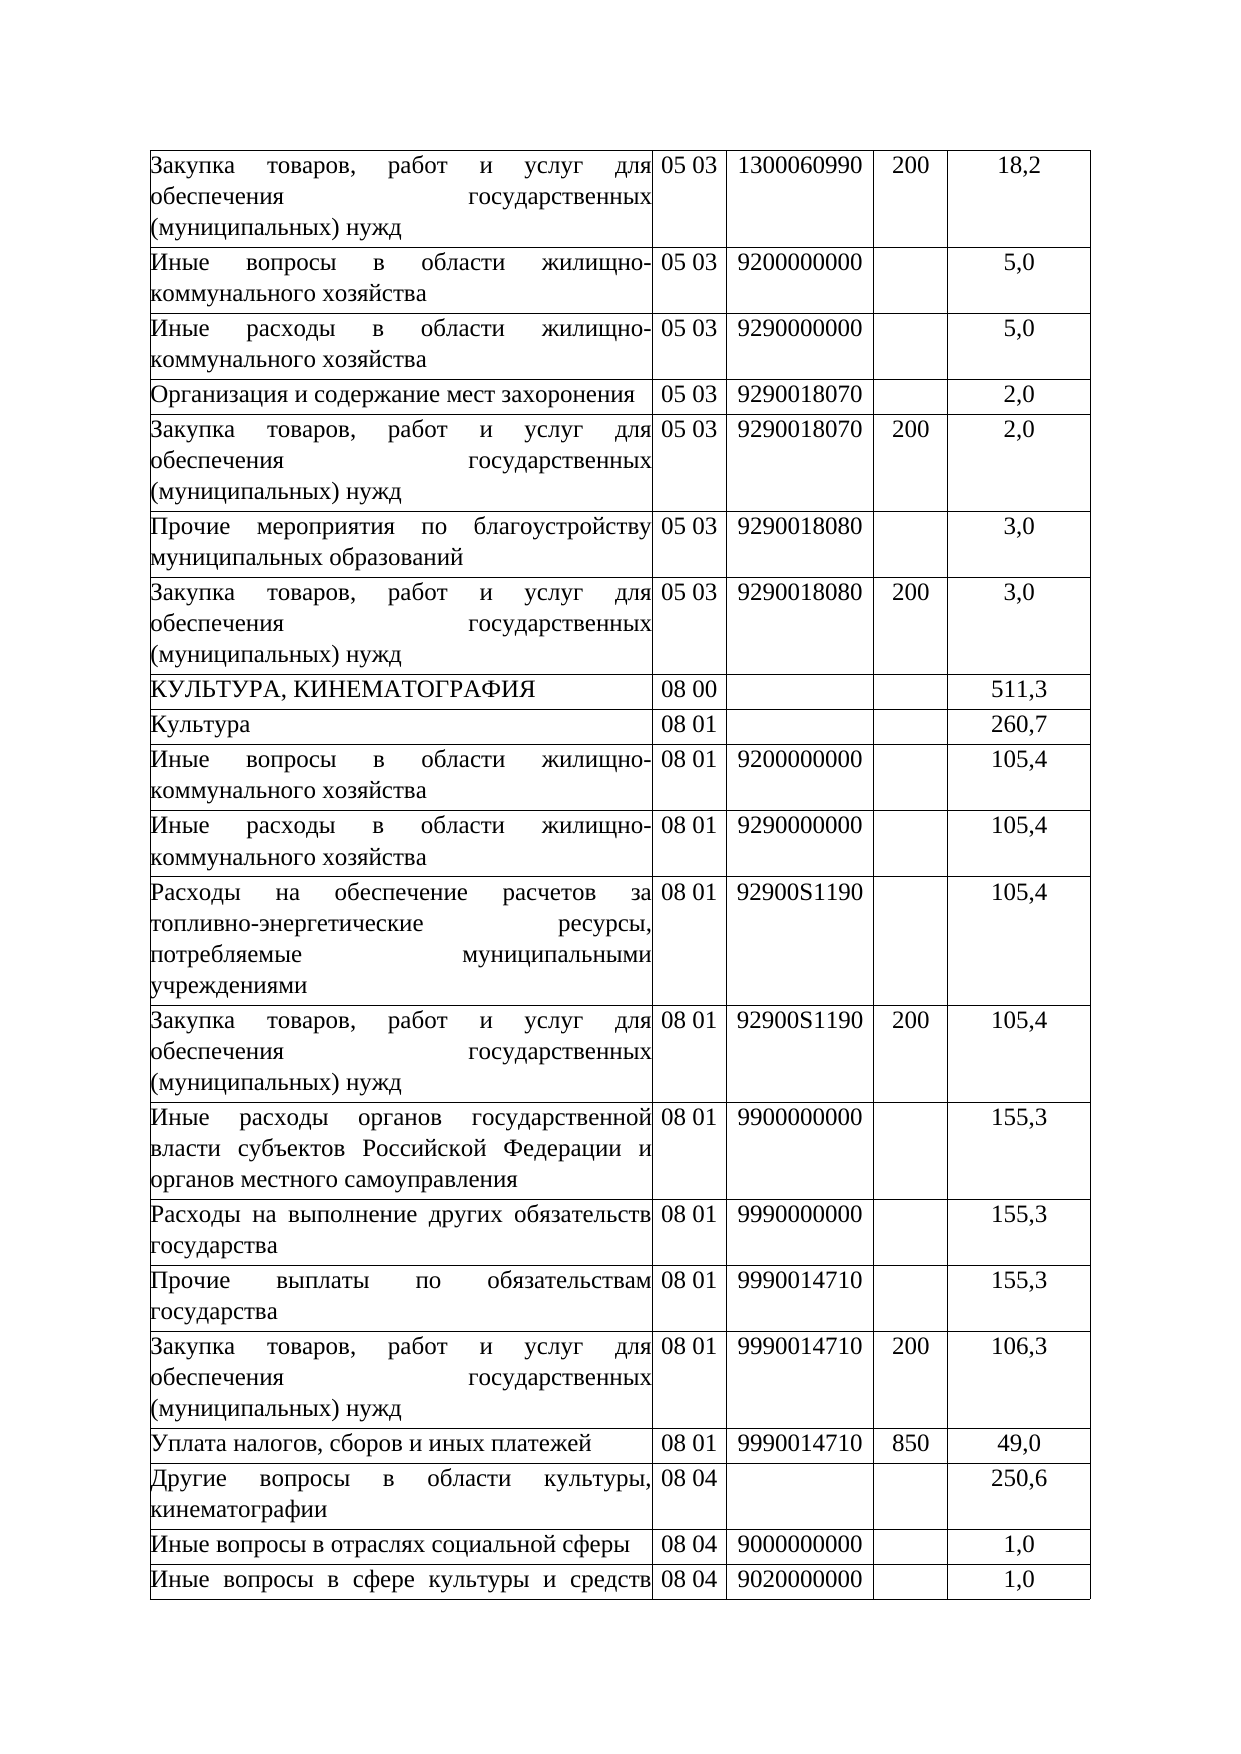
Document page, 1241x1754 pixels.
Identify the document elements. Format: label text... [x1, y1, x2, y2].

table_cell КУЛЬТУРА, КИНЕМАТОГРАФИЯ [151, 675, 652, 709]
table_cell [874, 1464, 947, 1529]
table_cell 200 [874, 1006, 947, 1102]
table_cell [874, 380, 947, 414]
table_cell 9020000000 [727, 1565, 873, 1599]
table_cell Прочие выплаты по обязательствам государства [151, 1266, 652, 1331]
table_cell 106,3 [948, 1332, 1090, 1428]
table_cell Культура [151, 710, 652, 744]
table_cell 200 [874, 151, 947, 247]
table_cell 08 04 [653, 1530, 726, 1564]
table_cell 05 03 [653, 578, 726, 674]
table_cell 155,3 [948, 1266, 1090, 1331]
table_cell 08 01 [653, 745, 726, 810]
table_cell 9990014710 [727, 1429, 873, 1463]
table_cell 05 03 [653, 151, 726, 247]
table_cell 250,6 [948, 1464, 1090, 1529]
table_cell Иные вопросы в области жилищно-коммунального хозяйства [151, 248, 652, 313]
table_cell 05 03 [653, 248, 726, 313]
table_cell 9200000000 [727, 248, 873, 313]
table_cell 2,0 [948, 415, 1090, 511]
table_cell Закупка товаров, работ и услуг для обеспечения государственных (муниципальных) нужд [151, 1332, 652, 1428]
table_cell [874, 1266, 947, 1331]
table_cell 3,0 [948, 512, 1090, 577]
table_cell 9290000000 [727, 314, 873, 379]
table_cell 9290018080 [727, 512, 873, 577]
table_cell 9290018070 [727, 380, 873, 414]
table_cell Другие вопросы в области культуры, кинематографии [151, 1464, 652, 1529]
table_cell Иные вопросы в отраслях социальной сферы [151, 1530, 652, 1564]
table_cell 5,0 [948, 314, 1090, 379]
table_cell [874, 811, 947, 876]
table_cell 05 03 [653, 415, 726, 511]
table_cell 155,3 [948, 1200, 1090, 1265]
table_cell [874, 1103, 947, 1199]
table_cell 92900S1190 [727, 1006, 873, 1102]
table_cell 9900000000 [727, 1103, 873, 1199]
table_cell 9990000000 [727, 1200, 873, 1265]
table_cell Организация и содержание мест захоронения [151, 380, 652, 414]
table_cell 1,0 [948, 1530, 1090, 1564]
table_cell 260,7 [948, 710, 1090, 744]
table_cell 08 01 [653, 811, 726, 876]
table_cell 05 03 [653, 380, 726, 414]
table_cell 3,0 [948, 578, 1090, 674]
table_cell 9200000000 [727, 745, 873, 810]
table_cell 08 00 [653, 675, 726, 709]
table_cell 49,0 [948, 1429, 1090, 1463]
table_cell 105,4 [948, 811, 1090, 876]
table_cell [727, 710, 873, 744]
table_cell 200 [874, 578, 947, 674]
table_cell 08 01 [653, 1332, 726, 1428]
table_cell 2,0 [948, 380, 1090, 414]
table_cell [151, 1565, 652, 1599]
table_cell 105,4 [948, 877, 1090, 1004]
table_cell [874, 1200, 947, 1265]
table_cell 08 01 [653, 710, 726, 744]
table_cell 08 01 [653, 1103, 726, 1199]
table_cell 105,4 [948, 1006, 1090, 1102]
table_cell 08 01 [653, 1429, 726, 1463]
table_cell Уплата налогов, сборов и иных платежей [151, 1429, 652, 1463]
table_cell 200 [874, 415, 947, 511]
table_cell 5,0 [948, 248, 1090, 313]
table_cell 08 01 [653, 1006, 726, 1102]
table_cell 9290000000 [727, 811, 873, 876]
table_cell 08 01 [653, 1266, 726, 1331]
table_cell Иные расходы в области жилищно-коммунального хозяйства [151, 811, 652, 876]
table_cell 9990014710 [727, 1332, 873, 1428]
table_cell 05 03 [653, 512, 726, 577]
table_cell Прочие мероприятия по благоустройству муниципальных образований [151, 512, 652, 577]
table_cell 511,3 [948, 675, 1090, 709]
table_cell [874, 512, 947, 577]
table_cell Закупка товаров, работ и услуг для обеспечения государственных (муниципальных) нужд [151, 415, 652, 511]
table_cell [727, 675, 873, 709]
table_cell 08 04 [653, 1464, 726, 1529]
table_cell 850 [874, 1429, 947, 1463]
table_cell [874, 1530, 947, 1564]
table_cell 200 [874, 1332, 947, 1428]
table_cell Иные вопросы в области жилищно-коммунального хозяйства [151, 745, 652, 810]
table_cell [874, 745, 947, 810]
table_cell Иные расходы в области жилищно-коммунального хозяйства [151, 314, 652, 379]
table_cell 18,2 [948, 151, 1090, 247]
table_cell 155,3 [948, 1103, 1090, 1199]
table_cell 9990014710 [727, 1266, 873, 1331]
table_cell 08 04 [653, 1565, 726, 1599]
table_cell [874, 314, 947, 379]
table_cell Расходы на выполнение других обязательств государства [151, 1200, 652, 1265]
table_cell 08 01 [653, 1200, 726, 1265]
table_cell 1,0 [948, 1565, 1090, 1599]
table_cell Расходы на обеспечение расчетов за топливно-энергетические ресурсы, потребляемые муниципальными учреждениями [151, 877, 652, 1004]
table_cell 9000000000 [727, 1530, 873, 1564]
table_cell 08 01 [653, 877, 726, 1004]
table_cell [874, 877, 947, 1004]
table_cell 05 03 [653, 314, 726, 379]
table_cell [874, 675, 947, 709]
table_cell [874, 248, 947, 313]
table_cell Закупка товаров, работ и услуг для обеспечения государственных (муниципальных) нужд [151, 1006, 652, 1102]
table_cell Закупка товаров, работ и услуг для обеспечения государственных (муниципальных) нужд [151, 578, 652, 674]
table_cell 105,4 [948, 745, 1090, 810]
table_cell [874, 1565, 947, 1599]
table_cell 9290018080 [727, 578, 873, 674]
table_cell [727, 1464, 873, 1529]
table_cell 92900S1190 [727, 877, 873, 1004]
table_cell [874, 710, 947, 744]
table_cell 9290018070 [727, 415, 873, 511]
table_cell Закупка товаров, работ и услуг для обеспечения государственных (муниципальных) нужд [151, 151, 652, 247]
table_cell Иные расходы органов государственной власти субъектов Российской Федерации и органов местного самоуправления [151, 1103, 652, 1199]
table_cell 1300060990 [727, 151, 873, 247]
